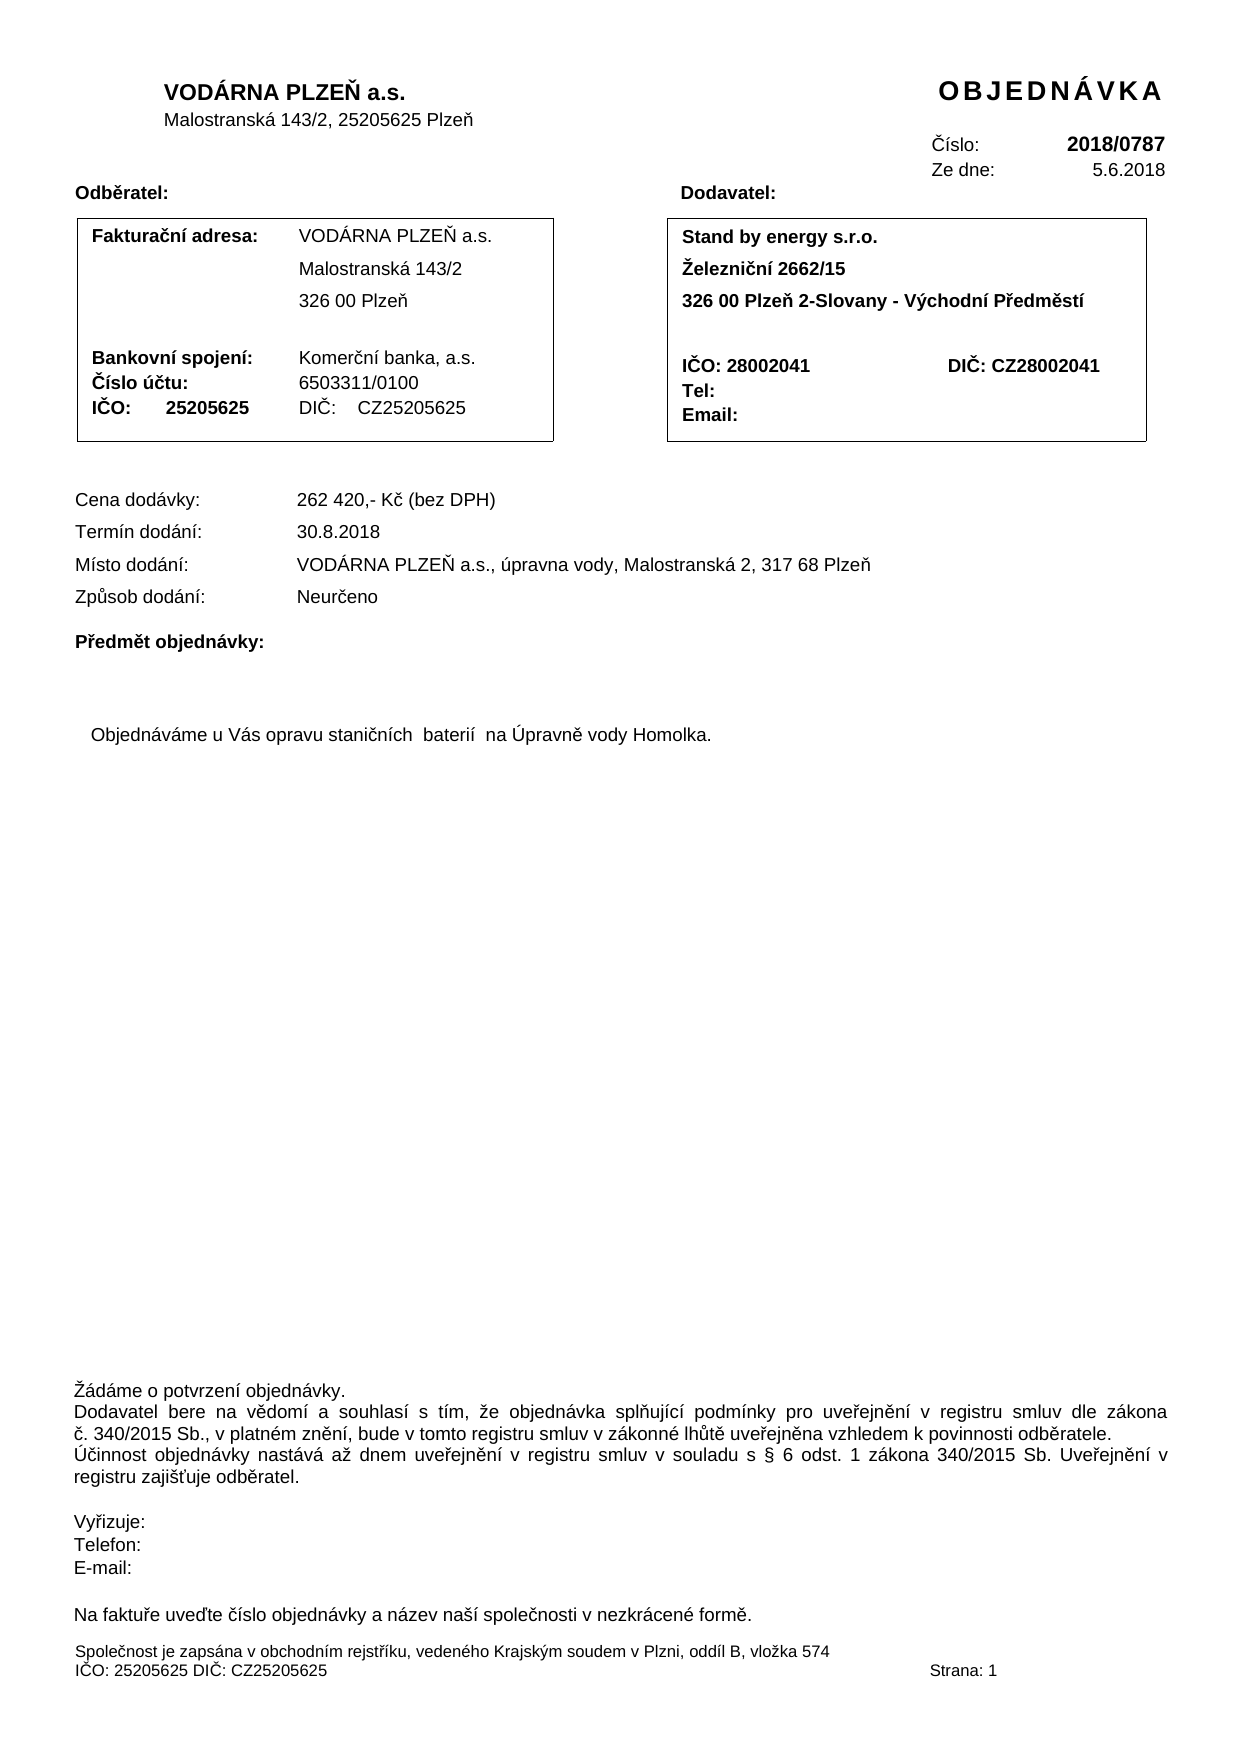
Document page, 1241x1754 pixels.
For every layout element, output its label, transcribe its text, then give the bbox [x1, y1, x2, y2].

text Cena dodávky: 262 420,- Kč (bez DPH) [75, 489, 1165, 510]
text VODÁRNA PLZEŇ a.s. OBJEDNÁVKA [75, 75, 1165, 106]
text Způsob dodání: Neurčeno [75, 586, 1165, 607]
text Malostranská 143/2, 25205625 Plzeň [75, 109, 1165, 130]
text Předmět objednávky: [75, 631, 1165, 652]
text Číslo: 2018/0787 [75, 132, 1165, 156]
text Místo dodání: VODÁRNA PLZEŇ a.s., úpravna vody, Malostranská 2, 317 68 Plzeň [75, 553, 1165, 575]
text Ze dne: 5.6.2018 [75, 158, 1165, 180]
text Termín dodání: 30.8.2018 [75, 521, 1165, 543]
text Objednáváme u Vás opravu staničních baterií na Úpravně vody Homolka. [75, 724, 1165, 745]
text Odběratel: Dodavatel: [75, 182, 1165, 204]
